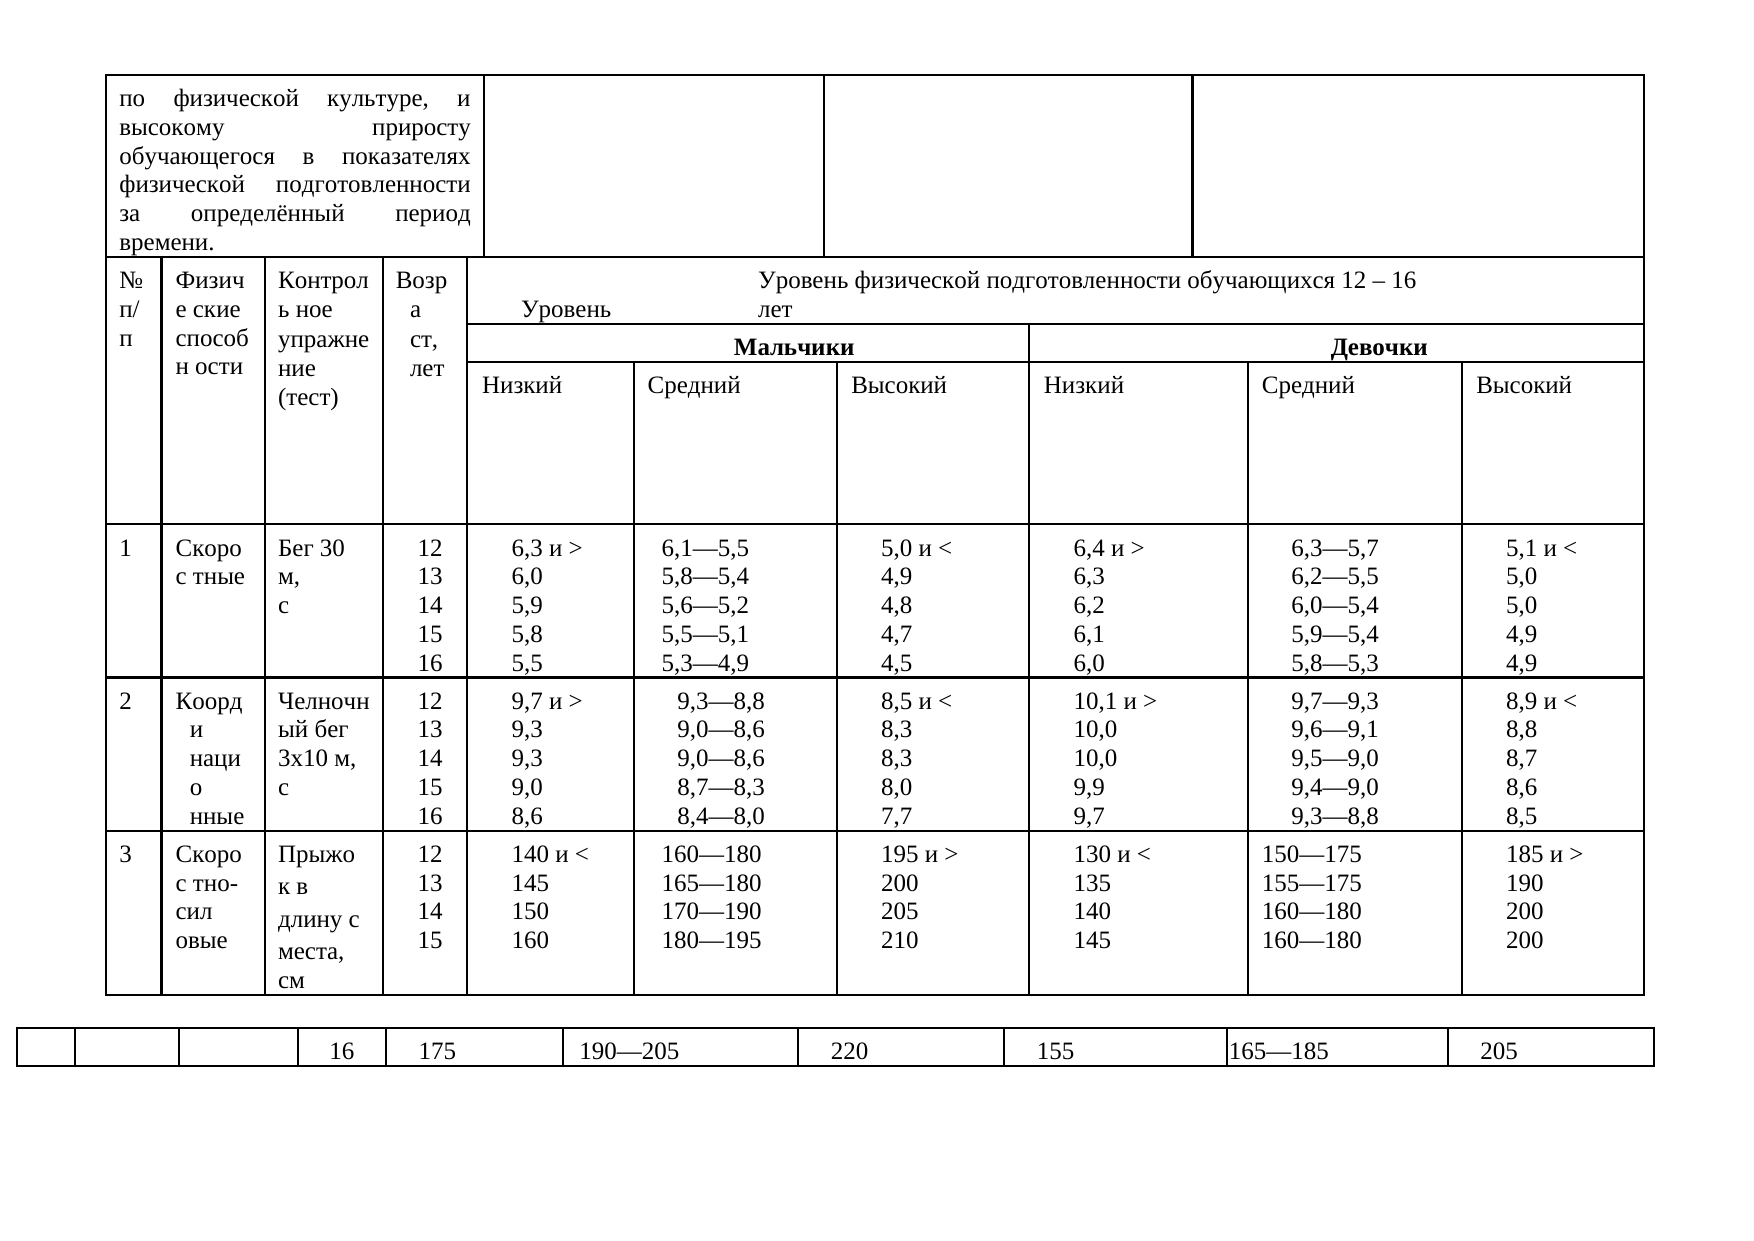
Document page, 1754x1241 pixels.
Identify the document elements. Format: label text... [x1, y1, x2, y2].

table_cell Высокий [1463, 363, 1643, 523]
table_cell 12 13 14 15 16 [384, 525, 466, 676]
table_cell 5,1 и < 5,0 5,0 4,9 4,9 [1463, 525, 1643, 676]
table_header [485, 76, 823, 256]
table_header 220 [799, 1029, 1003, 1065]
table_cell Коорди нацио нные [163, 679, 264, 829]
table_cell Низкий [1030, 363, 1247, 523]
table_header [180, 1029, 297, 1065]
table_cell 10,1 и > 10,0 10,0 9,9 9,7 [1030, 679, 1247, 829]
table_cell [468, 325, 633, 361]
table_cell Возра ст, лет [384, 258, 466, 523]
table_cell 150—175 155—175 160—180 160—180 [1249, 832, 1461, 993]
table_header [107, 76, 483, 256]
table_cell 6,3 и > 6,0 5,9 5,8 5,5 [468, 525, 633, 676]
table_cell 130 и < 135 140 145 [1030, 832, 1247, 993]
table_cell Уровень физической подготовленности обучающихся 12 – 16 лет [634, 258, 1462, 323]
table_cell 9,7—9,3 9,6—9,1 9,5—9,0 9,4—9,0 9,3—8,8 [1249, 679, 1461, 829]
table_cell 1 [107, 525, 160, 676]
table_header 16 [299, 1029, 385, 1065]
table_cell Девочки [1030, 325, 1462, 361]
table_cell Бег 30 м, c [266, 525, 382, 676]
table_cell Средний [635, 363, 836, 523]
table_cell 160—180 165—180 170—190 180—195 [635, 832, 836, 993]
table_cell 195 и > 200 205 210 [838, 832, 1028, 993]
table_header [18, 1029, 74, 1065]
table_cell Средний [1249, 363, 1461, 523]
table_header [76, 1029, 178, 1065]
table_cell 9,3—8,8 9,0—8,6 9,0—8,6 8,7—8,3 8,4—8,0 [635, 679, 836, 829]
table_cell Физиче ские способн ости [163, 258, 264, 523]
table_cell Скорос тно-сил овые [163, 832, 264, 993]
table_cell Прыжок в длину с места, см [266, 832, 382, 993]
table_cell 8,5 и < 8,3 8,3 8,0 7,7 [838, 679, 1028, 829]
table_header [1194, 76, 1643, 256]
table_cell 185 и > 190 200 200 [1463, 832, 1643, 993]
table_cell [1462, 258, 1643, 323]
table_cell 6,1—5,5 5,8—5,4 5,6—5,2 5,5—5,1 5,3—4,9 [635, 525, 836, 676]
table_cell 6,4 и > 6,3 6,2 6,1 6,0 [1030, 525, 1247, 676]
table_cell Скорос тные [163, 525, 264, 676]
table_header 155 [1005, 1029, 1226, 1065]
table_cell Контроль ное упражне ние (теcт) [266, 258, 382, 523]
table_cell 6,3—5,7 6,2—5,5 6,0—5,4 5,9—5,4 5,8—5,3 [1249, 525, 1461, 676]
table_cell Мальчики [634, 325, 1028, 361]
table_cell 3 [107, 832, 160, 993]
table_cell Челночн ый бег 3x10 м, с [266, 679, 382, 829]
table_cell [1462, 325, 1643, 361]
table_cell 8,9 и < 8,8 8,7 8,6 8,5 [1463, 679, 1643, 829]
table_cell 9,7 и > 9,3 9,3 9,0 8,6 [468, 679, 633, 829]
table_cell 5,0 и < 4,9 4,8 4,7 4,5 [838, 525, 1028, 676]
table_cell Высокий [838, 363, 1028, 523]
table_cell 12 13 14 15 16 [384, 679, 466, 829]
table_cell 140 и < 145 150 160 [468, 832, 633, 993]
table_cell № п/п [107, 258, 160, 523]
table_header [825, 76, 1191, 256]
table_cell Уровень [468, 258, 633, 323]
table_header 165—185 [1228, 1029, 1447, 1065]
table_cell 12 13 14 15 [384, 832, 466, 993]
table_cell 2 [107, 679, 160, 829]
table_header 205 [1449, 1029, 1653, 1065]
table_header 175 [387, 1029, 562, 1065]
table_cell Низкий [468, 363, 633, 523]
table_header 190—205 [564, 1029, 797, 1065]
